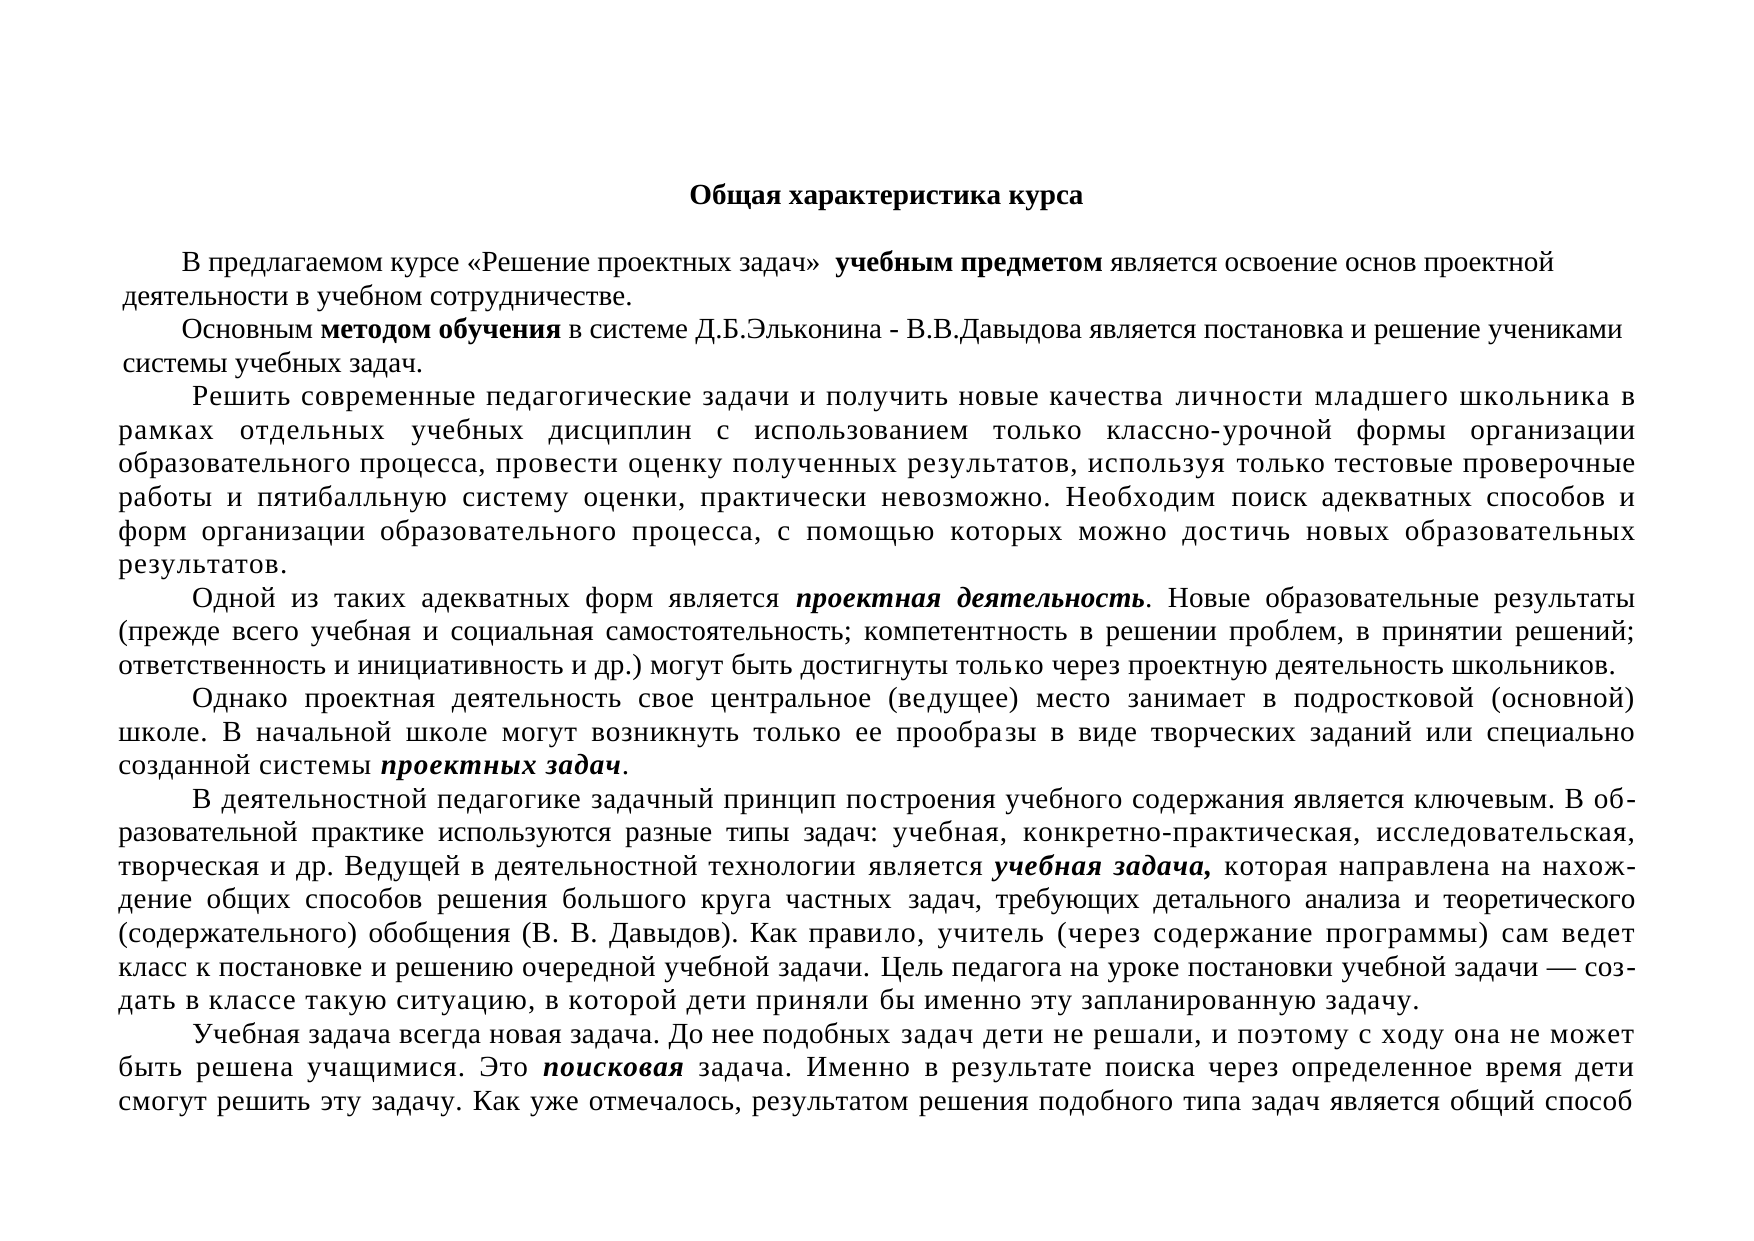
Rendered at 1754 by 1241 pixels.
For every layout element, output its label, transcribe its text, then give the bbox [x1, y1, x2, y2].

text Однако проектная деятельность свое центральное (ведущее) место занимает в подростковой (основной) школе. В начальной школе могут возникнуть только ее прообразы в виде творческих заданий или специально созданной системы проектных задач. [118, 680, 1636, 781]
text Общая характеристика курса [137, 177, 1636, 211]
text Решить современные педагогические задачи и получить новые качества личности младшего школьника в рамках отдельных учебных дисциплин с использованием только классно-урочной формы организации образовательного процесса, провести оценку полученных результатов, используя только тестовые проверочные работы и пятибалльную систему оценки, практически невозможно. Необходим поиск адекватных способов и форм организации образовательного процесса, с помощью которых можно достичь новых образовательных результатов. [118, 378, 1636, 580]
text В предлагаемом курсе «Решение проектных задач» учебным предметом является освоение основ проектной деятельности в учебном сотрудничестве. [122, 244, 1707, 311]
text Одной из таких адекватных форм является проектная деятельность. Новые образовательные результаты (прежде всего учебная и социальная самостоятельность; компетентность в решении проблем, в принятии решений; ответственность и инициативность и др.) могут быть достигнуты только через проектную деятельность школьников. [118, 580, 1636, 680]
text Основным методом обучения в системе Д.Б.Эльконина - В.В.Давыдова является постановка и решение учениками системы учебных задач. [122, 311, 1707, 378]
text В деятельностной педагогике задачный принцип построения учебного содержания является ключевым. В образовательной практике используются разные типы задач: учебная, конкретно-практическая, исследовательская, творческая и др. Ведущей в деятельностной технологии является учебная задача, которая направлена на нахождение общих способов решения большого круга частных задач, требующих детального анализа и теоретического (содержательного) обобщения (В. В. Давыдов). Как правило, учитель (через содержание программы) сам ведет класс к постановке и решению очередной учебной задачи. Цель педагога на уроке постановки учебной задачи — создать в классе такую ситуацию, в которой дети приняли бы именно эту запланированную задачу. [118, 781, 1636, 1016]
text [118, 1016, 1636, 1116]
